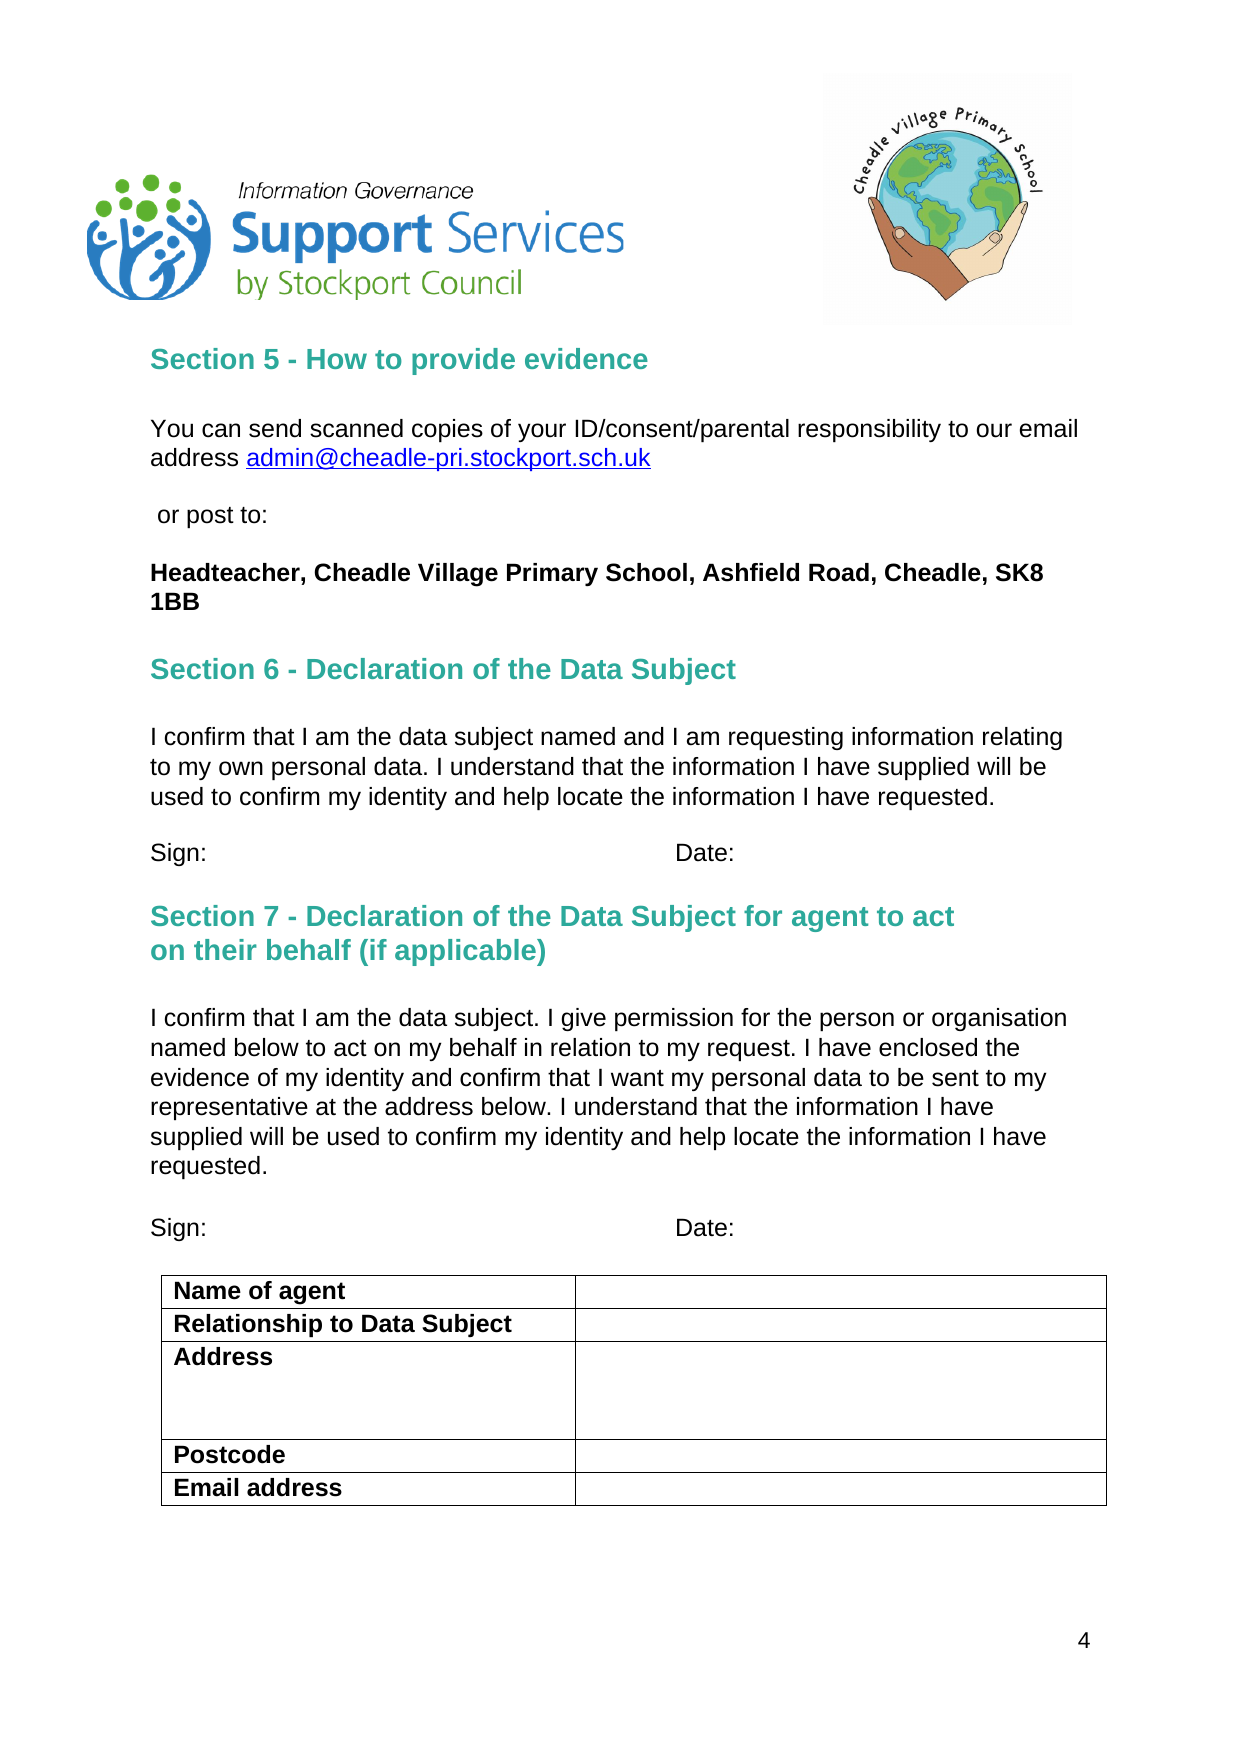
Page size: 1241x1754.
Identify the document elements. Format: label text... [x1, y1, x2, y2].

table_header Name of agent [162, 1276, 575, 1308]
subtitle Section 7 - Declaration of the Data Subject for agent to act on their behalf (if applicable) [150, 899, 973, 967]
table_cell Email address [162, 1473, 575, 1505]
text Sign: Date: [150, 1213, 1075, 1242]
table_cell Relationship to Data Subject [162, 1309, 575, 1341]
table_cell Postcode [162, 1440, 575, 1472]
table_cell [576, 1473, 1106, 1505]
text I confirm that I am the data subject. I give permission for the person or organisation named below to act on my behalf in relation to my request. I have enclosed the evidence of my identity and confirm that I want my personal data to be sent to my representative at the address below. I understand that the information I have supplied will be used to confirm my identity and help locate the information I have requested. [150, 1003, 1075, 1180]
text or post to: [150, 500, 1090, 529]
subtitle Section 5 - How to provide evidence [150, 342, 1090, 376]
table_cell [576, 1309, 1106, 1341]
table_cell Address [162, 1342, 575, 1438]
text I confirm that I am the data subject named and I am requesting information relating to my own personal data. I understand that the information I have supplied will be used to confirm my identity and help locate the information I have requested. [150, 722, 1090, 810]
table_header [576, 1276, 1106, 1308]
text Headteacher, Cheadle Village Primary School, Ashfield Road, Cheadle, SK8 1BB [150, 558, 1090, 615]
table_cell [576, 1440, 1106, 1472]
text Section 6 - Declaration of the Data Subject [150, 652, 1090, 686]
text You can send scanned copies of your ID/consent/parental responsibility to our email address admin@cheadle-pri.stockport.sch.uk [150, 414, 1090, 472]
text Sign: Date: [150, 837, 1090, 866]
picture [86, 174, 623, 300]
picture [821, 73, 1072, 324]
table_cell [576, 1342, 1106, 1438]
